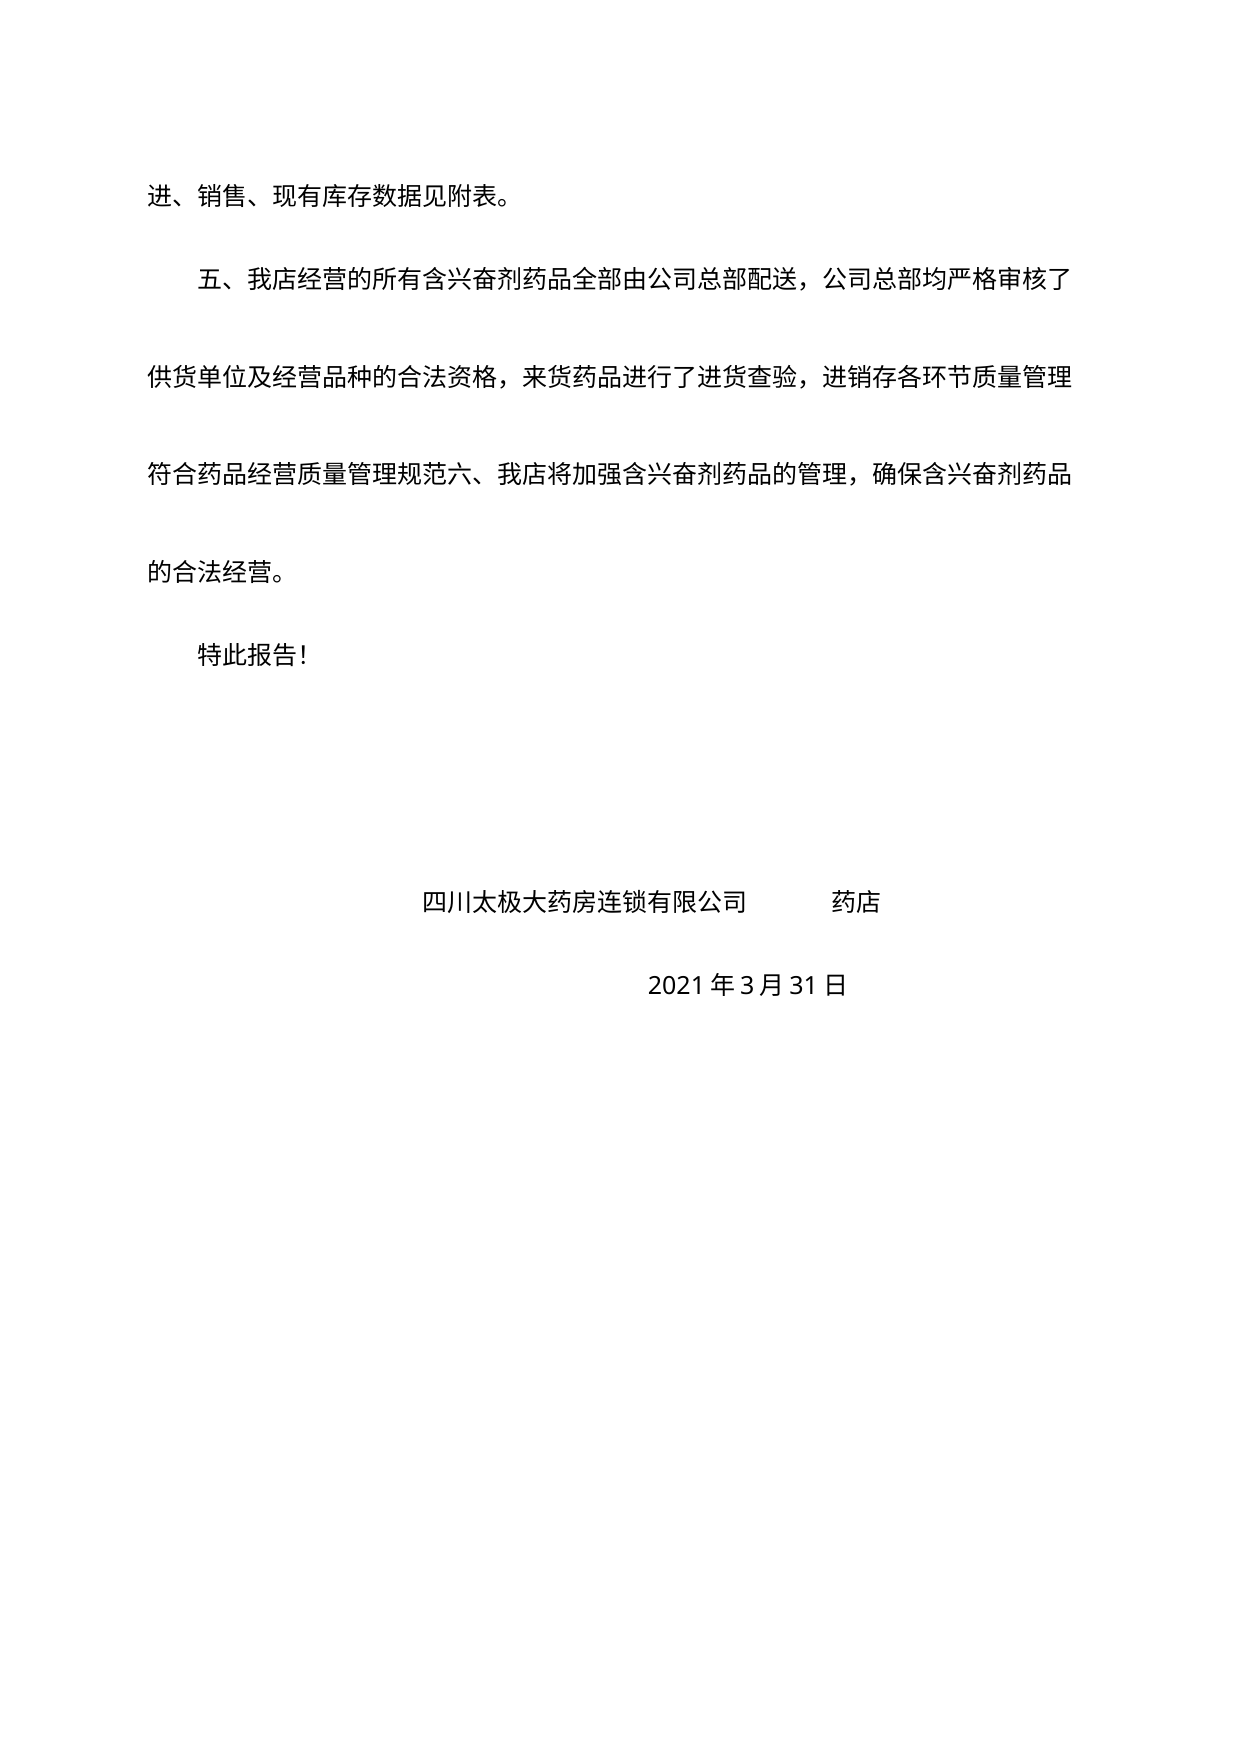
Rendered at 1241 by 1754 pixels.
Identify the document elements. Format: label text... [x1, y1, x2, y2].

text 2021年3月31日 [148, 951, 1092, 1016]
text 四川太极大药房连锁有限公司 药店 [148, 868, 1092, 933]
text 特此报告！ [148, 621, 1092, 686]
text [148, 162, 1092, 227]
text 五、我店经营的所有含兴奋剂药品全部由公司总部配送，公司总部均严格审核了供货单位及经营品种的合法资格，来货药品进行了进货查验，进销存各环节质量管理符合药品经营质量管理规范六、我店将加强含兴奋剂药品的管理，确保含兴奋剂药品的合法经营。 [148, 245, 1092, 603]
